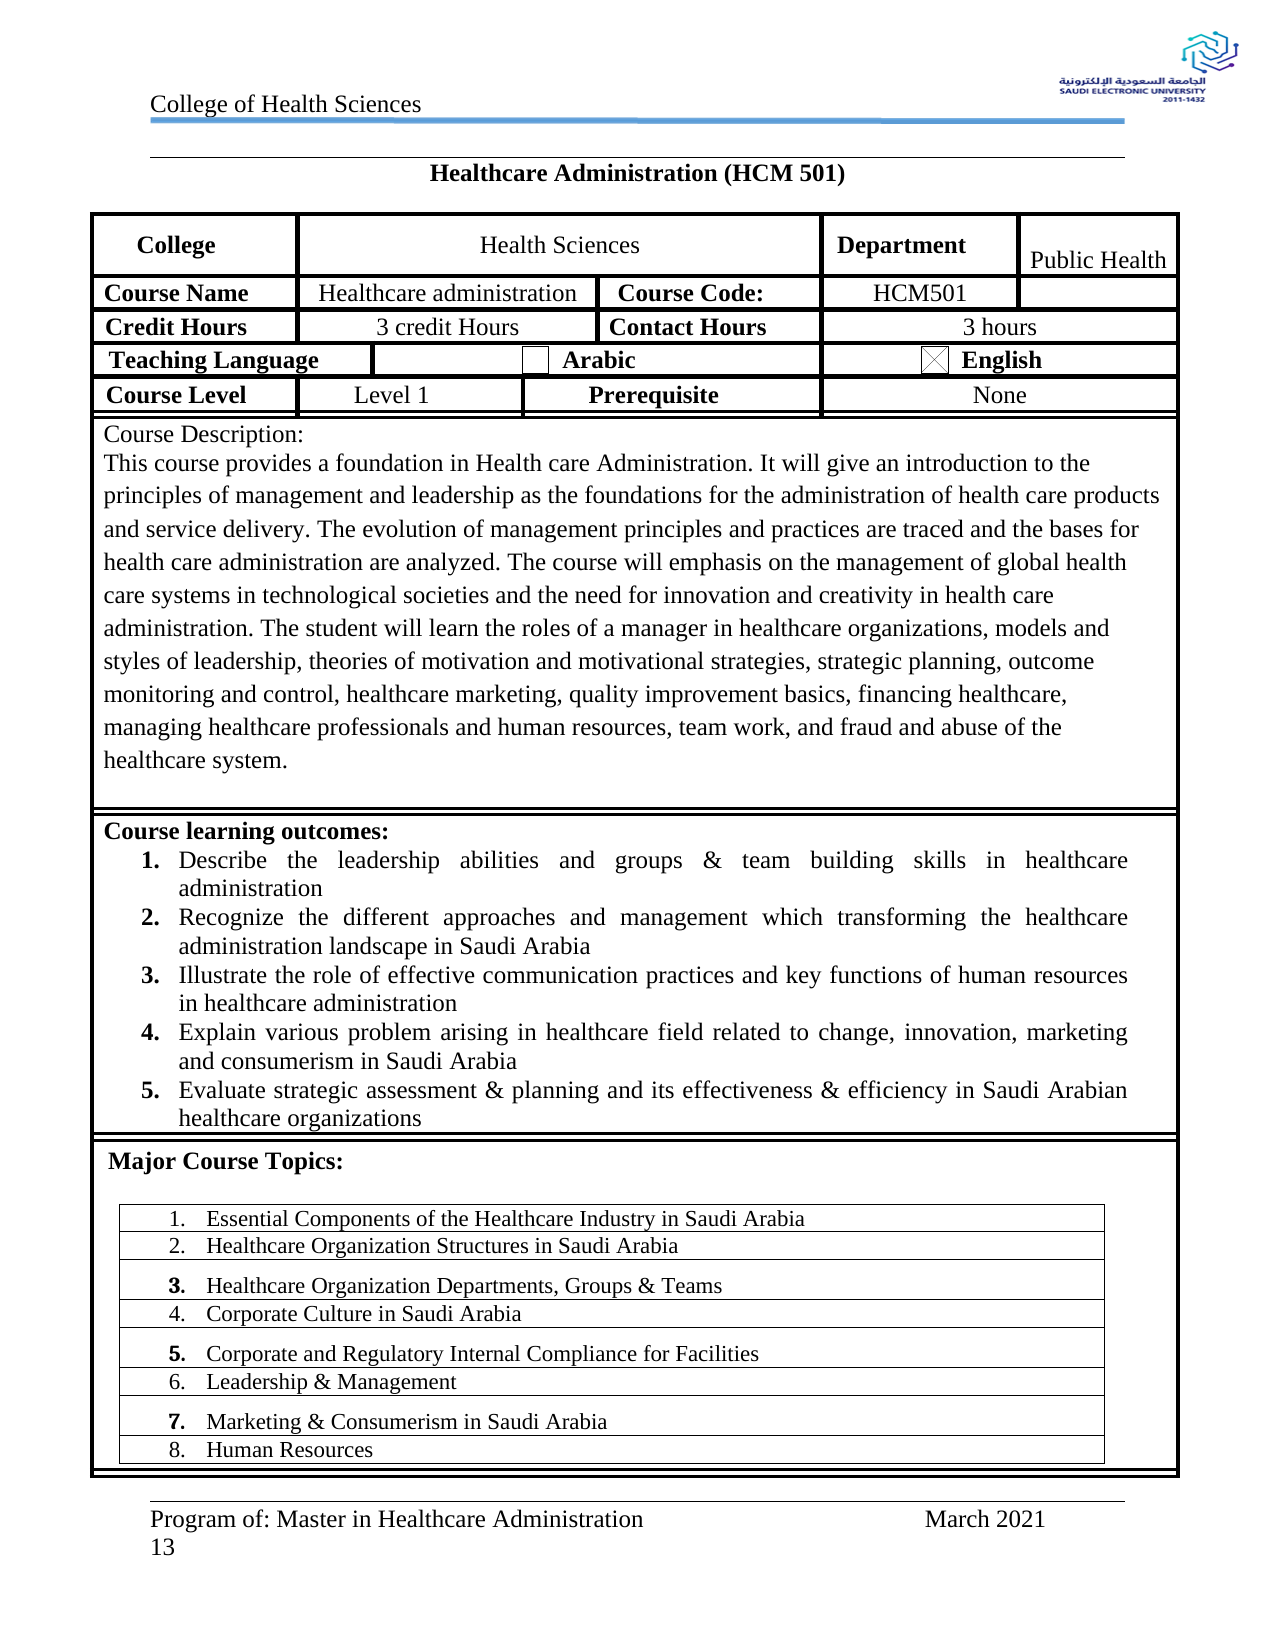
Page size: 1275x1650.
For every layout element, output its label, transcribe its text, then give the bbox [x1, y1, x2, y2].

table_cell 3 hours [824, 312, 1176, 341]
table_cell Credit Hours [94, 312, 295, 341]
table_cell Course Name [94, 278, 295, 307]
table_header College [94, 216, 295, 274]
table_cell Arabic [375, 345, 819, 374]
text Healthcare Administration (HCM 501) [150, 158, 1125, 186]
table_cell None [824, 379, 1176, 409]
table_cell [94, 1135, 1176, 1139]
table_cell 3 credit Hours [300, 312, 595, 341]
table_header Public Health [1021, 216, 1176, 274]
table_cell [1021, 278, 1176, 307]
table_cell Course Level [94, 379, 295, 409]
table_header Health Sciences [300, 216, 819, 274]
table_cell Course Code: [600, 278, 819, 307]
table_cell Teaching Language [94, 345, 370, 374]
picture [150, 117, 1125, 124]
table_cell [94, 1142, 1176, 1468]
table_cell Prerequisite [525, 379, 819, 409]
table_cell Course learning outcomes: Describe the leadership abilities and groups & team building skills in healthcare administration Recognize the different approaches and management which transforming the healthcare administration landscape in Saudi Arabia Illustrate the role of effective communication practices and key functions of human resources in healthcare administration Explain various problem arising in healthcare field related to change, innovation, marketing and consumerism in Saudi Arabia Evaluate strategic assessment & planning and its effectiveness & efficiency in Saudi Arabian healthcare organizations [94, 816, 1176, 1132]
table_cell HCM501 [824, 278, 1016, 307]
table_cell English [824, 345, 1176, 374]
table_cell Course Description: This course provides a foundation in Health care Administration. It will give an introduction to the principles of management and leadership as the foundations for the administration of health care products and service delivery. The evolution of management principles and practices are traced and the bases for health care administration are analyzed. The course will emphasis on the management of global health care systems in technological societies and the need for innovation and creativity in health care administration. The student will learn the roles of a manager in healthcare organizations, models and styles of leadership, theories of motivation and motivational strategies, strategic planning, outcome monitoring and control, healthcare marketing, quality improvement basics, financing healthcare, managing healthcare professionals and human resources, team work, and fraud and abuse of the healthcare system. [94, 419, 1176, 807]
table_cell Healthcare administration [300, 278, 595, 307]
table_cell Level 1 [300, 379, 521, 409]
table_header Department [824, 216, 1016, 274]
picture [1048, 25, 1246, 113]
table_cell Contact Hours [600, 312, 819, 341]
